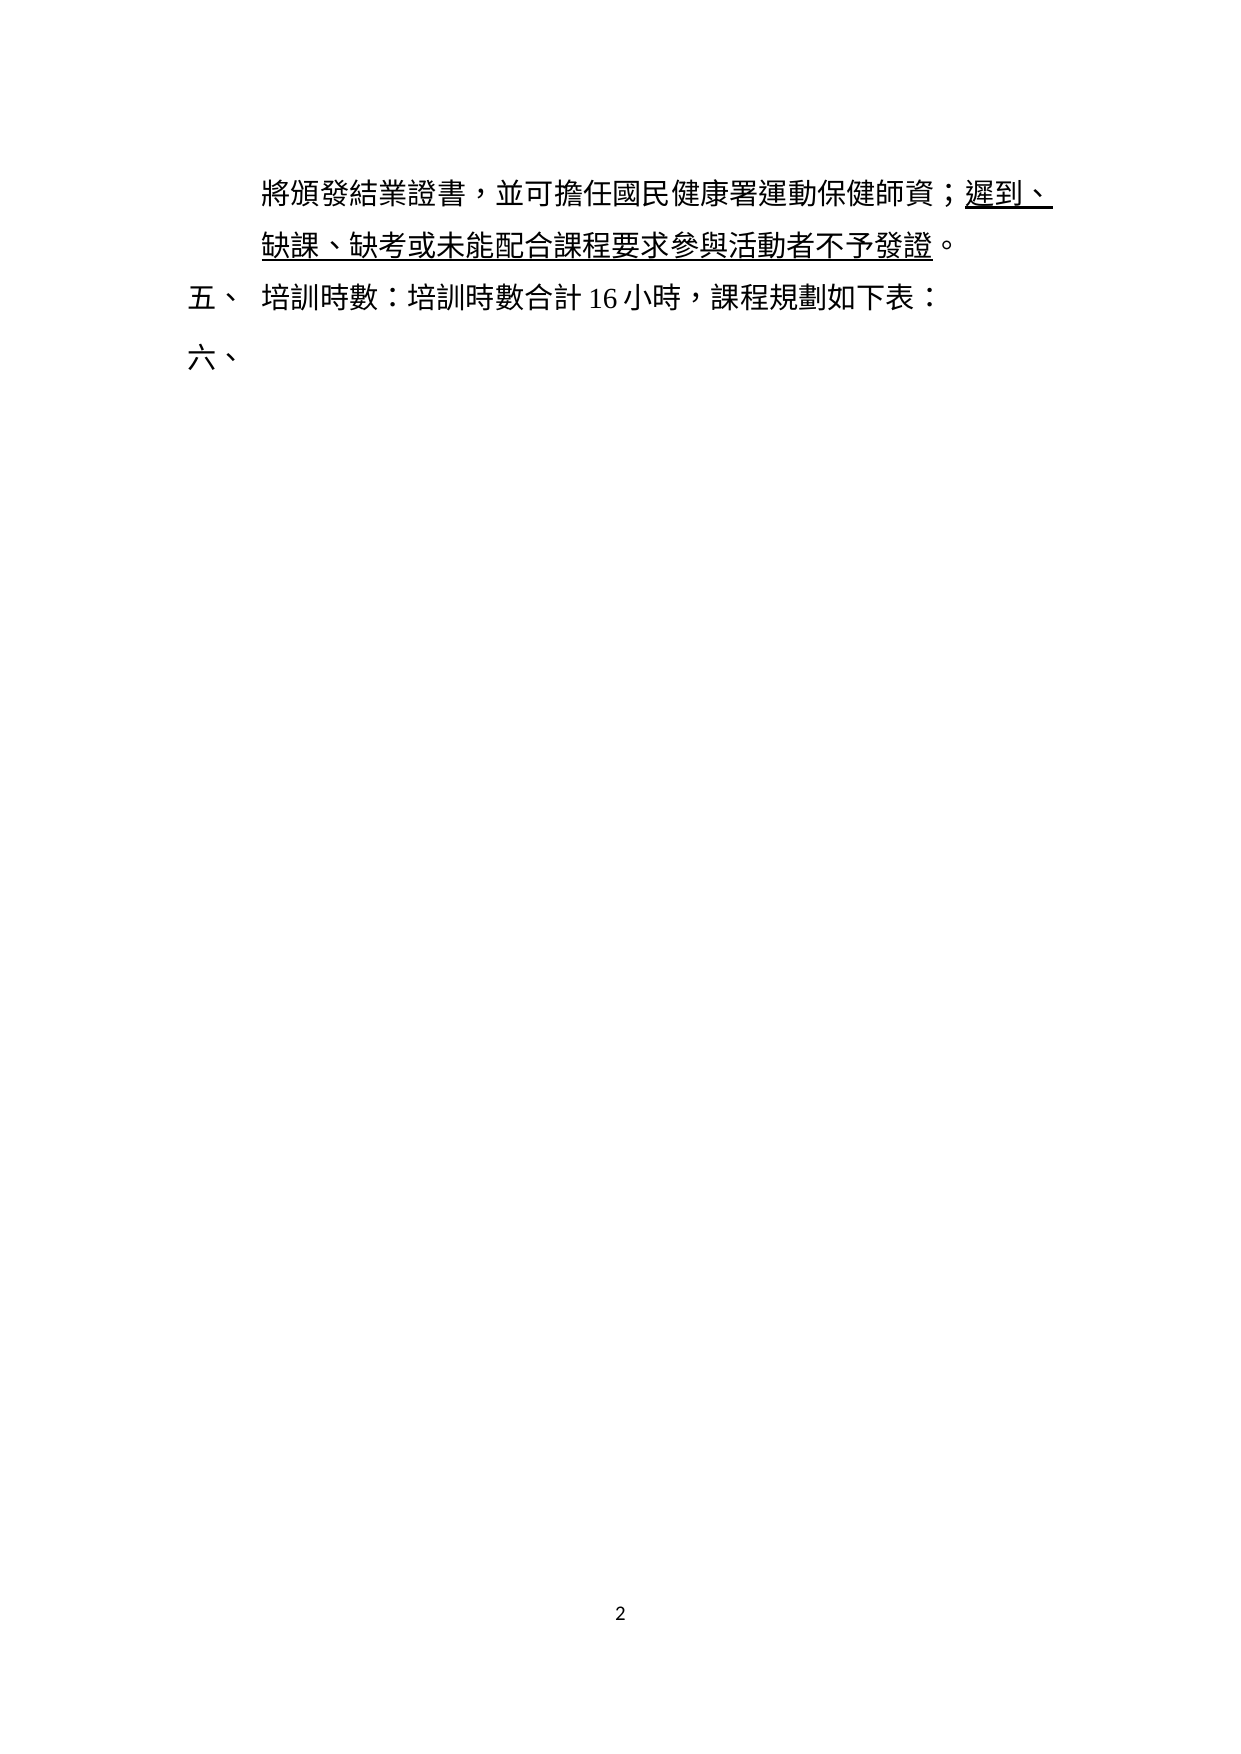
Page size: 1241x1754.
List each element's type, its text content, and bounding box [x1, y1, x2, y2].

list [187, 162, 1053, 267]
list 培訓時數：培訓時數合計16小時，課程規劃如下表： [187, 267, 1053, 319]
